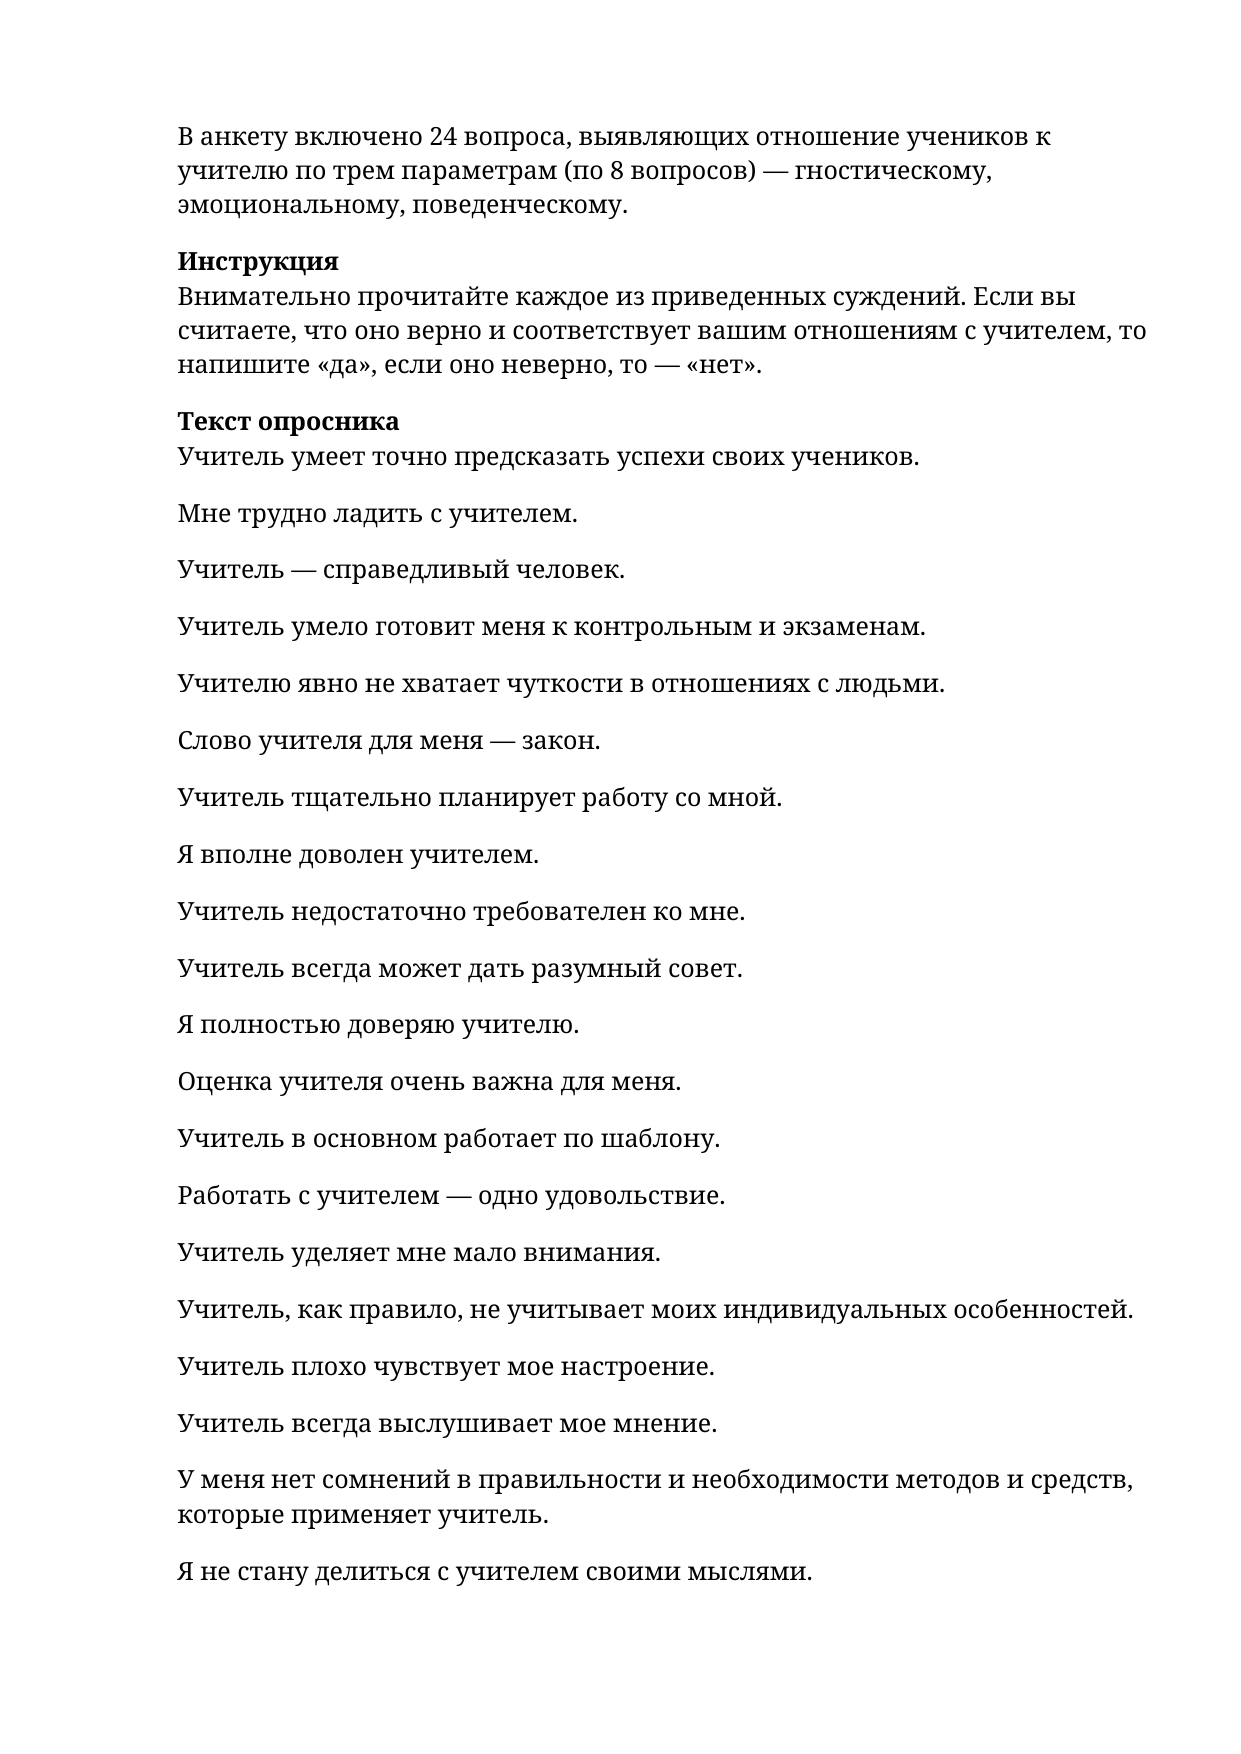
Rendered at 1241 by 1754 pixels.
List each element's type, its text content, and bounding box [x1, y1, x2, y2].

text Учитель всегда может дать разумный совет. [177, 950, 1152, 984]
text Я не стану делиться с учителем своими мыслями. [177, 1553, 1152, 1587]
text Учитель недостаточно требователен ко мне. [177, 893, 1152, 927]
text Инструкция [177, 244, 1152, 278]
text Учитель плохо чувствует мое настроение. [177, 1348, 1152, 1382]
text Мне трудно ладить с учителем. [177, 495, 1152, 529]
text Учитель умело готовит меня к контрольным и экзаменам. [177, 609, 1152, 643]
text Я полностью доверяю учителю. [177, 1007, 1152, 1041]
text Учитель — справедливый человек. [177, 552, 1152, 586]
text В анкету включено 24 вопроса, выявляющих отношение учеников к учителю по трем параметрам (по 8 вопросов) — гностическому, эмоциональному, поведенческому. [177, 118, 1152, 221]
text Учитель всегда выслушивает мое мнение. [177, 1405, 1152, 1439]
text У меня нет сомнений в правильности и необходимости методов и средств, которые применяет учитель. [177, 1462, 1152, 1531]
text Учитель умеет точно предсказать успехи своих учеников. [177, 438, 1152, 472]
text Слово учителя для меня — закон. [177, 722, 1152, 757]
text Внимательно прочитайте каждое из приведенных суждений. Если вы считаете, что оно верно и соответствует вашим отношениям с учителем, то напишите «да», если оно неверно, то — «нет». [177, 278, 1152, 381]
text Я вполне доволен учителем. [177, 836, 1152, 871]
text Учителю явно не хватает чуткости в отношениях с людьми. [177, 666, 1152, 700]
text Текст опросника [177, 404, 1152, 438]
text Оценка учителя очень важна для меня. [177, 1064, 1152, 1098]
text Учитель, как правило, не учитывает моих индивидуальных особенностей. [177, 1291, 1152, 1326]
text Учитель уделяет мне мало внимания. [177, 1234, 1152, 1269]
text Работать с учителем — одно удовольствие. [177, 1177, 1152, 1212]
text Учитель тщательно планирует работу со мной. [177, 779, 1152, 814]
text Учитель в основном работает по шаблону. [177, 1121, 1152, 1155]
